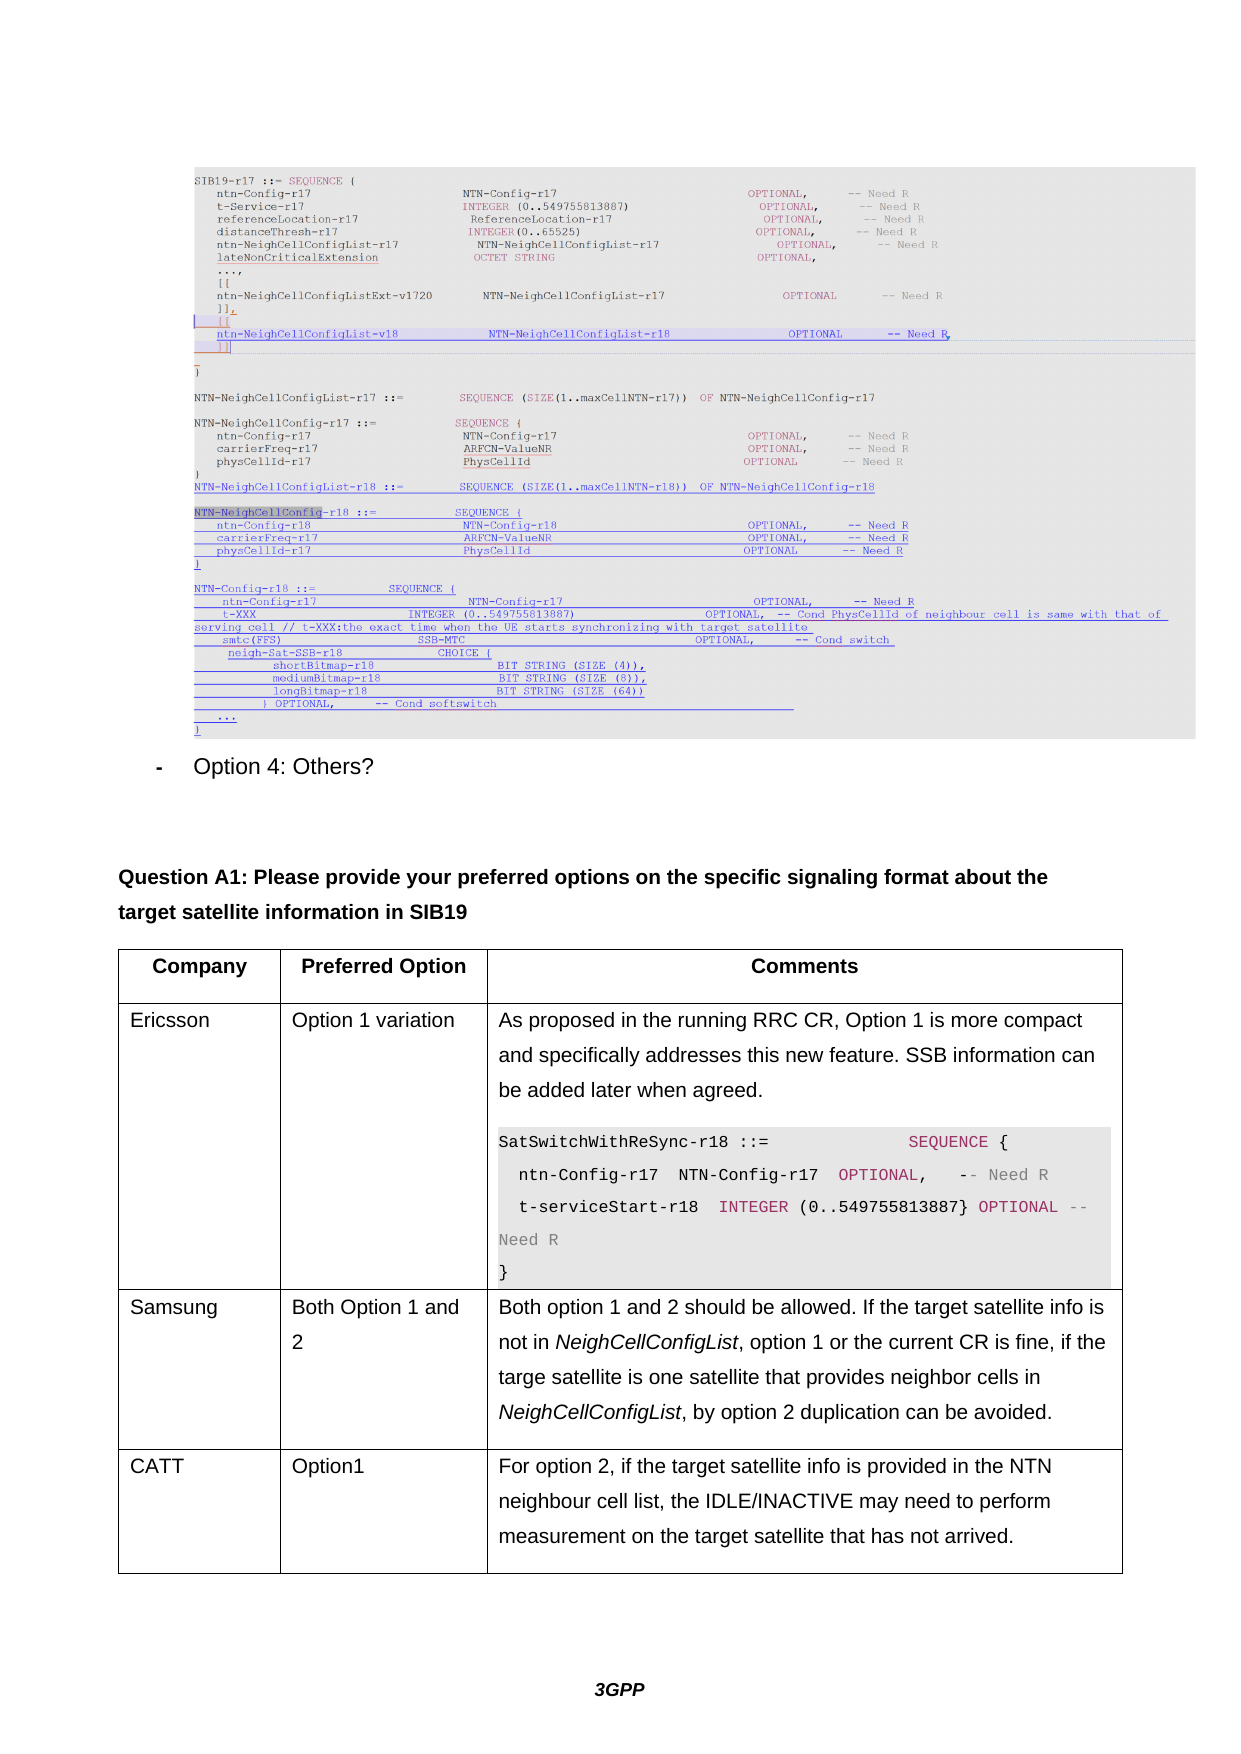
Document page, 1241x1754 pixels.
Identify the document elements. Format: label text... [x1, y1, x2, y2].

table_cell Samsung [119, 1290, 280, 1448]
subtitle Question A1: Please provide your preferred options on the specific signaling format about the target satellite information in SIB19 [118, 860, 1101, 928]
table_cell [488, 1450, 1122, 1573]
table_header Preferred Option [281, 950, 487, 1003]
list Option 4: Others? [156, 750, 1101, 783]
table_cell Ericsson [119, 1004, 280, 1289]
table_cell Both option 1 and 2 should be allowed. If the target satellite info is not in NeighCellConfigList, option 1 or the current CR is fine, if the targe satellite is one satellite that provides neighbor cells in NeighCellConfigList, by option 2 duplication can be avoided. [488, 1290, 1122, 1448]
table_cell Option1 [281, 1450, 487, 1573]
table_cell CATT [119, 1450, 280, 1573]
picture [193, 167, 1196, 739]
table_header Comments [488, 950, 1122, 1003]
table_cell Both Option 1 and 2 [281, 1290, 487, 1448]
table_cell As proposed in the running RRC CR, Option 1 is more compact and specifically addresses this new feature. SSB information can be added later when agreed. SatSwitchWithReSync-r18 ::= SEQUENCE { ntn-Config-r17 NTN-Config-r17 OPTIONAL, -- Need R t-serviceStart-r18 INTEGER (0..549755813887} OPTIONAL -- Need R } [488, 1004, 1122, 1289]
table_header Company [119, 950, 280, 1003]
table_cell Option 1 variation [281, 1004, 487, 1289]
